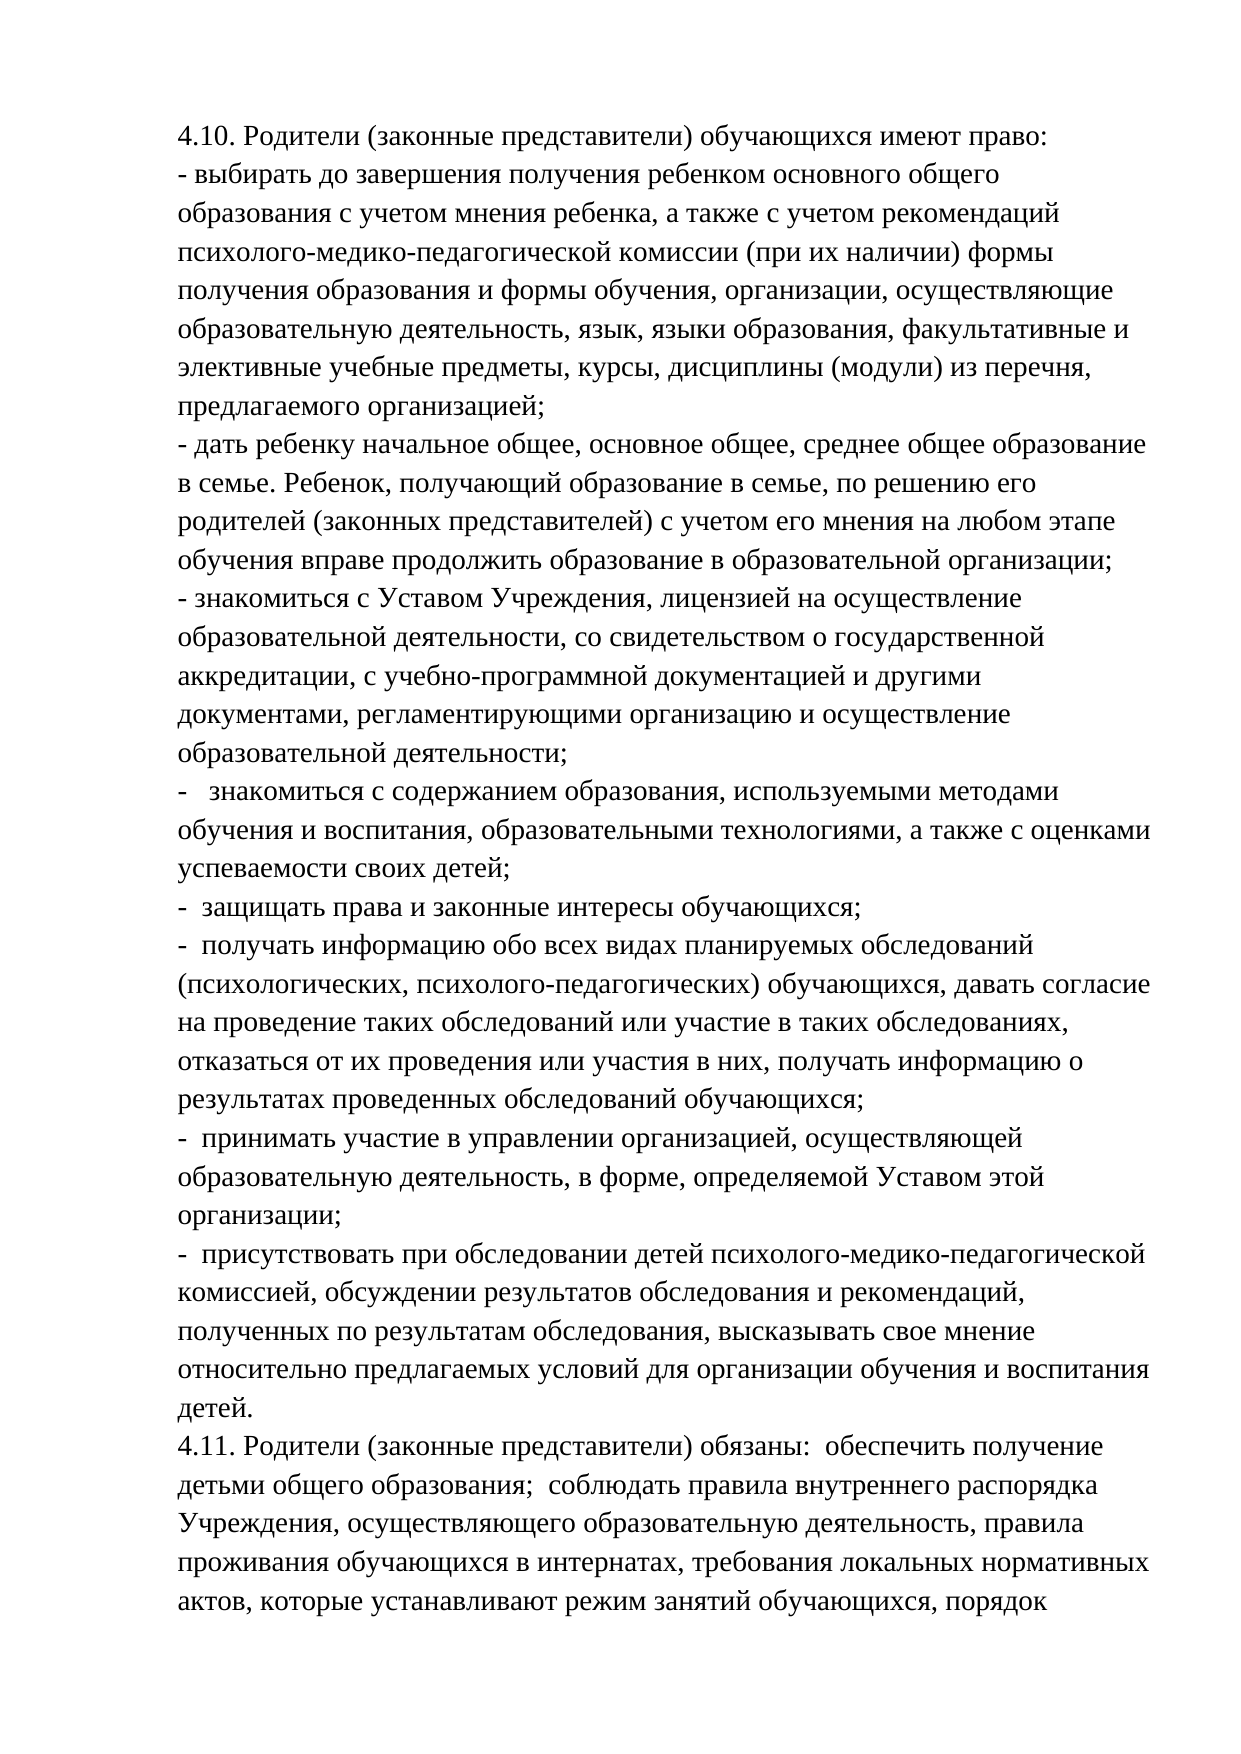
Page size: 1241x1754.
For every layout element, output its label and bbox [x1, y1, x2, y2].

text [177, 118, 1152, 1616]
